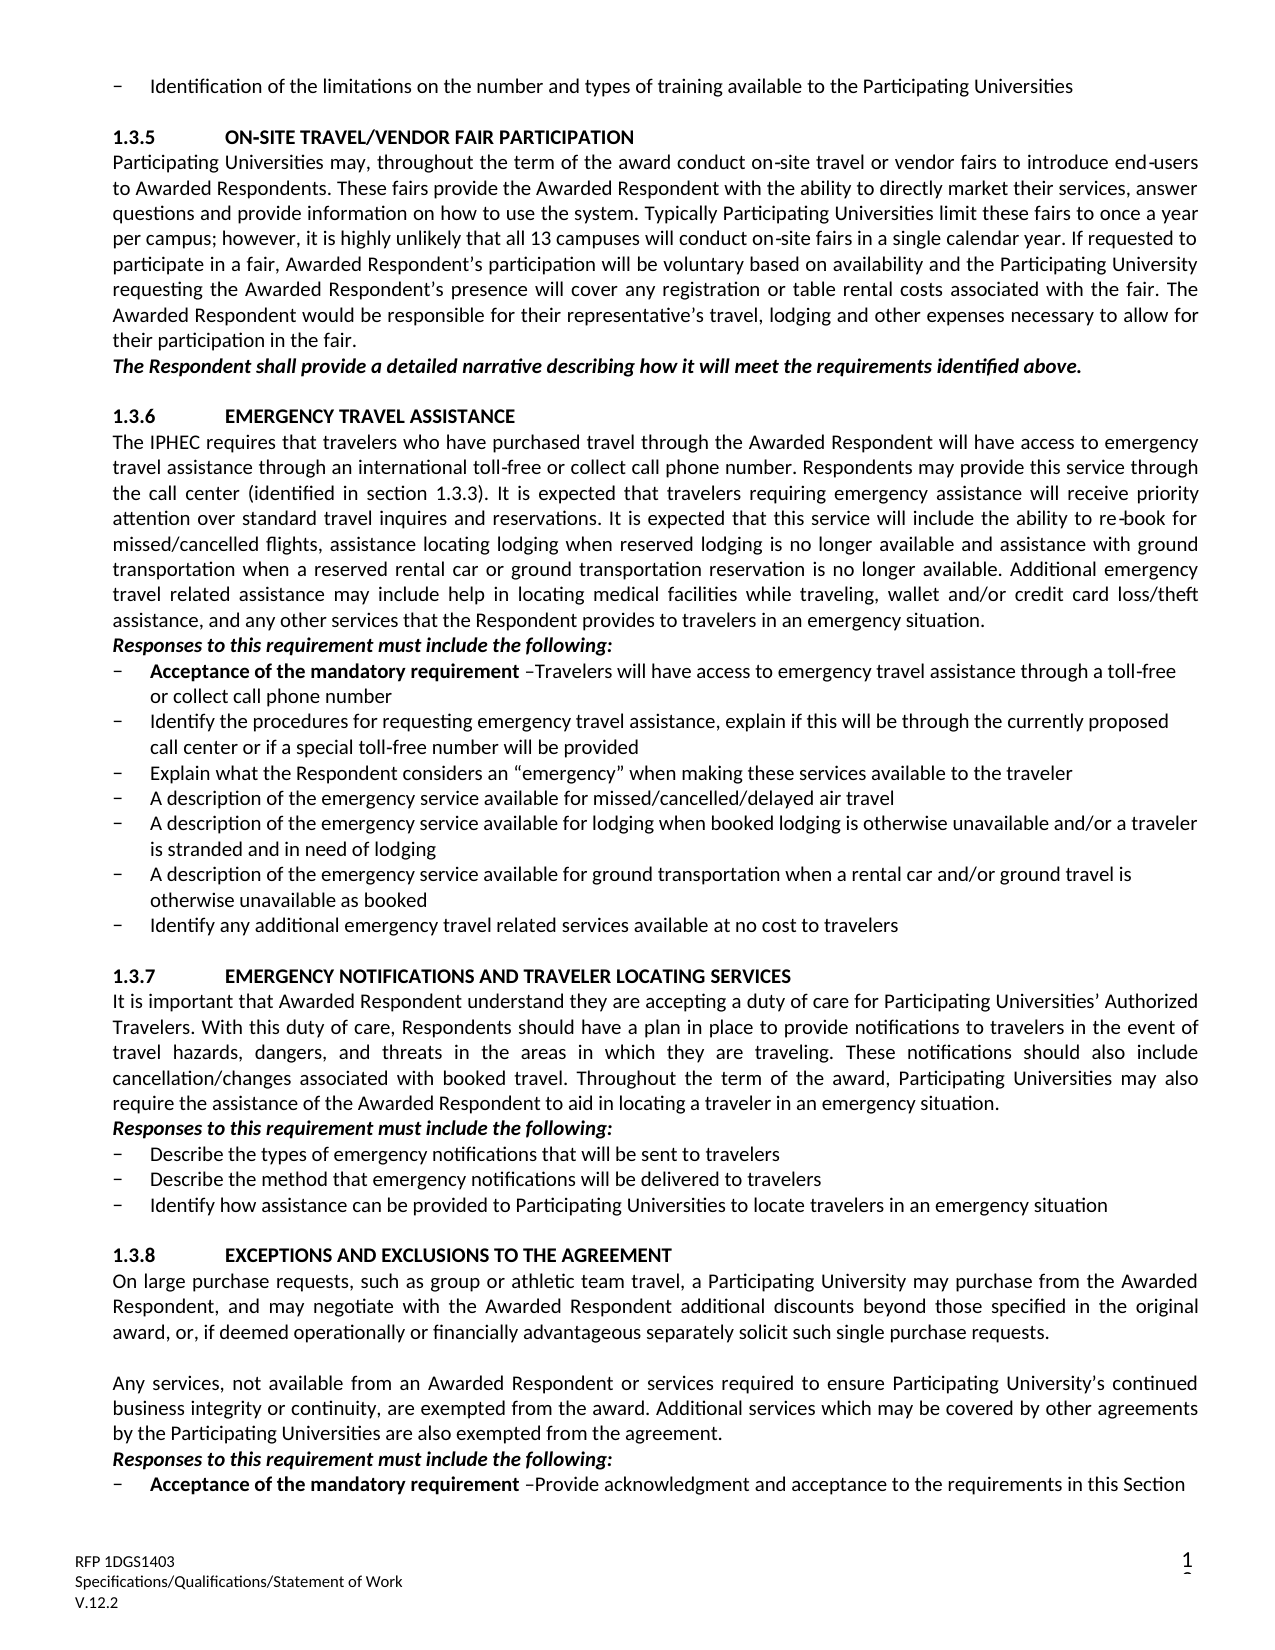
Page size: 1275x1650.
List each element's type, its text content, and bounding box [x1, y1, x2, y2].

subtitle ON‐SITE TRAVEL/VENDOR FAIR PARTICIPATION [112, 124, 1212, 149]
text It is important that Awarded Respondent understand they are accepting a duty of care for Participating Universities’ Authorized Travelers. With this duty of care, Respondents should have a plan in place to provide notifications to travelers in the event of travel hazards, dangers, and threats in the areas in which they are traveling. These notifications should also include cancellation/changes associated with booked travel. Throughout the term of the award, Participating Universities may also require the assistance of the Awarded Respondent to aid in locating a traveler in an emergency situation. [112, 988, 1200, 1116]
list A description of the emergency service available for lodging when booked lodging is otherwise unavailable and/or a traveler is stranded and in need of lodging [112, 811, 1200, 861]
list A description of the emergency service available for ground transportation when a rental car and/or ground travel is otherwise unavailable as booked [112, 861, 1200, 912]
list Describe the method that emergency notifications will be delivered to travelers [112, 1166, 1212, 1192]
subtitle EXCEPTIONS AND EXCLUSIONS TO THE AGREEMENT [112, 1243, 1212, 1268]
subtitle Responses to this requirement must include the following: [112, 1116, 1212, 1141]
text Any services, not available from an Awarded Respondent or services required to ensure Participating University’s continued business integrity or continuity, are exempted from the award. Additional services which may be covered by other agreements by the Participating Universities are also exempted from the agreement. [112, 1370, 1201, 1446]
list EMERGENCY TRAVEL ASSISTANCE [112, 404, 1212, 429]
list A description of the emergency service available for missed/cancelled/delayed air travel [112, 785, 1212, 811]
list Identify how assistance can be provided to Participating Universities to locate travelers in an emergency situation [112, 1192, 1212, 1217]
subtitle Responses to this requirement must include the following: [112, 1446, 1212, 1471]
list Identify the procedures for requesting emergency travel assistance, explain if this will be through the currently proposed call center or if a special toll‐free number will be provided [112, 709, 1200, 759]
list Identification of the limitations on the number and types of training available to the Participating Universities [112, 73, 1212, 98]
subtitle The Respondent shall provide a detailed narrative describing how it will meet the requirements identified above. [112, 353, 1212, 378]
subtitle Responses to this requirement must include the following: [112, 632, 1212, 658]
list Identify any additional emergency travel related services available at no cost to travelers [112, 912, 1212, 938]
list Describe the types of emergency notifications that will be sent to travelers [112, 1141, 1212, 1166]
list Acceptance of the mandatory requirement –Travelers will have access to emergency travel assistance through a toll‐free or collect call phone number [112, 658, 1200, 709]
subtitle EMERGENCY NOTIFICATIONS AND TRAVELER LOCATING SERVICES [112, 963, 1212, 988]
text Participating Universities may, throughout the term of the award conduct on‐site travel or vendor fairs to introduce end‐users to Awarded Respondents. These fairs provide the Awarded Respondent with the ability to directly market their services, answer questions and provide information on how to use the system. Typically Participating Universities limit these fairs to once a year per campus; however, it is highly unlikely that all 13 campuses will conduct on‐site fairs in a single calendar year. If requested to participate in a fair, Awarded Respondent’s participation will be voluntary based on availability and the Participating University requesting the Awarded Respondent’s presence will cover any registration or table rental costs associated with the fair. The Awarded Respondent would be responsible for their representative’s travel, lodging and other expenses necessary to allow for their participation in the fair. [112, 149, 1200, 353]
list Explain what the Respondent considers an “emergency” when making these services available to the traveler [112, 759, 1212, 785]
text On large purchase requests, such as group or athletic team travel, a Participating University may purchase from the Awarded Respondent, and may negotiate with the Awarded Respondent additional discounts beyond those specified in the original award, or, if deemed operationally or financially advantageous separately solicit such single purchase requests. [112, 1268, 1200, 1344]
text The IPHEC requires that travelers who have purchased travel through the Awarded Respondent will have access to emergency travel assistance through an international toll‐free or collect call phone number. Respondents may provide this service through the call center (identified in section 1.3.3). It is expected that travelers requiring emergency assistance will receive priority attention over standard travel inquires and reservations. It is expected that this service will include the ability to re‐book for missed/cancelled flights, assistance locating lodging when reserved lodging is no longer available and assistance with ground transportation when a reserved rental car or ground transportation reservation is no longer available. Additional emergency travel related assistance may include help in locating medical facilities while traveling, wallet and/or credit card loss/theft assistance, and any other services that the Respondent provides to travelers in an emergency situation. [112, 429, 1200, 632]
list Acceptance of the mandatory requirement –Provide acknowledgment and acceptance to the requirements in this Section [112, 1471, 1212, 1497]
